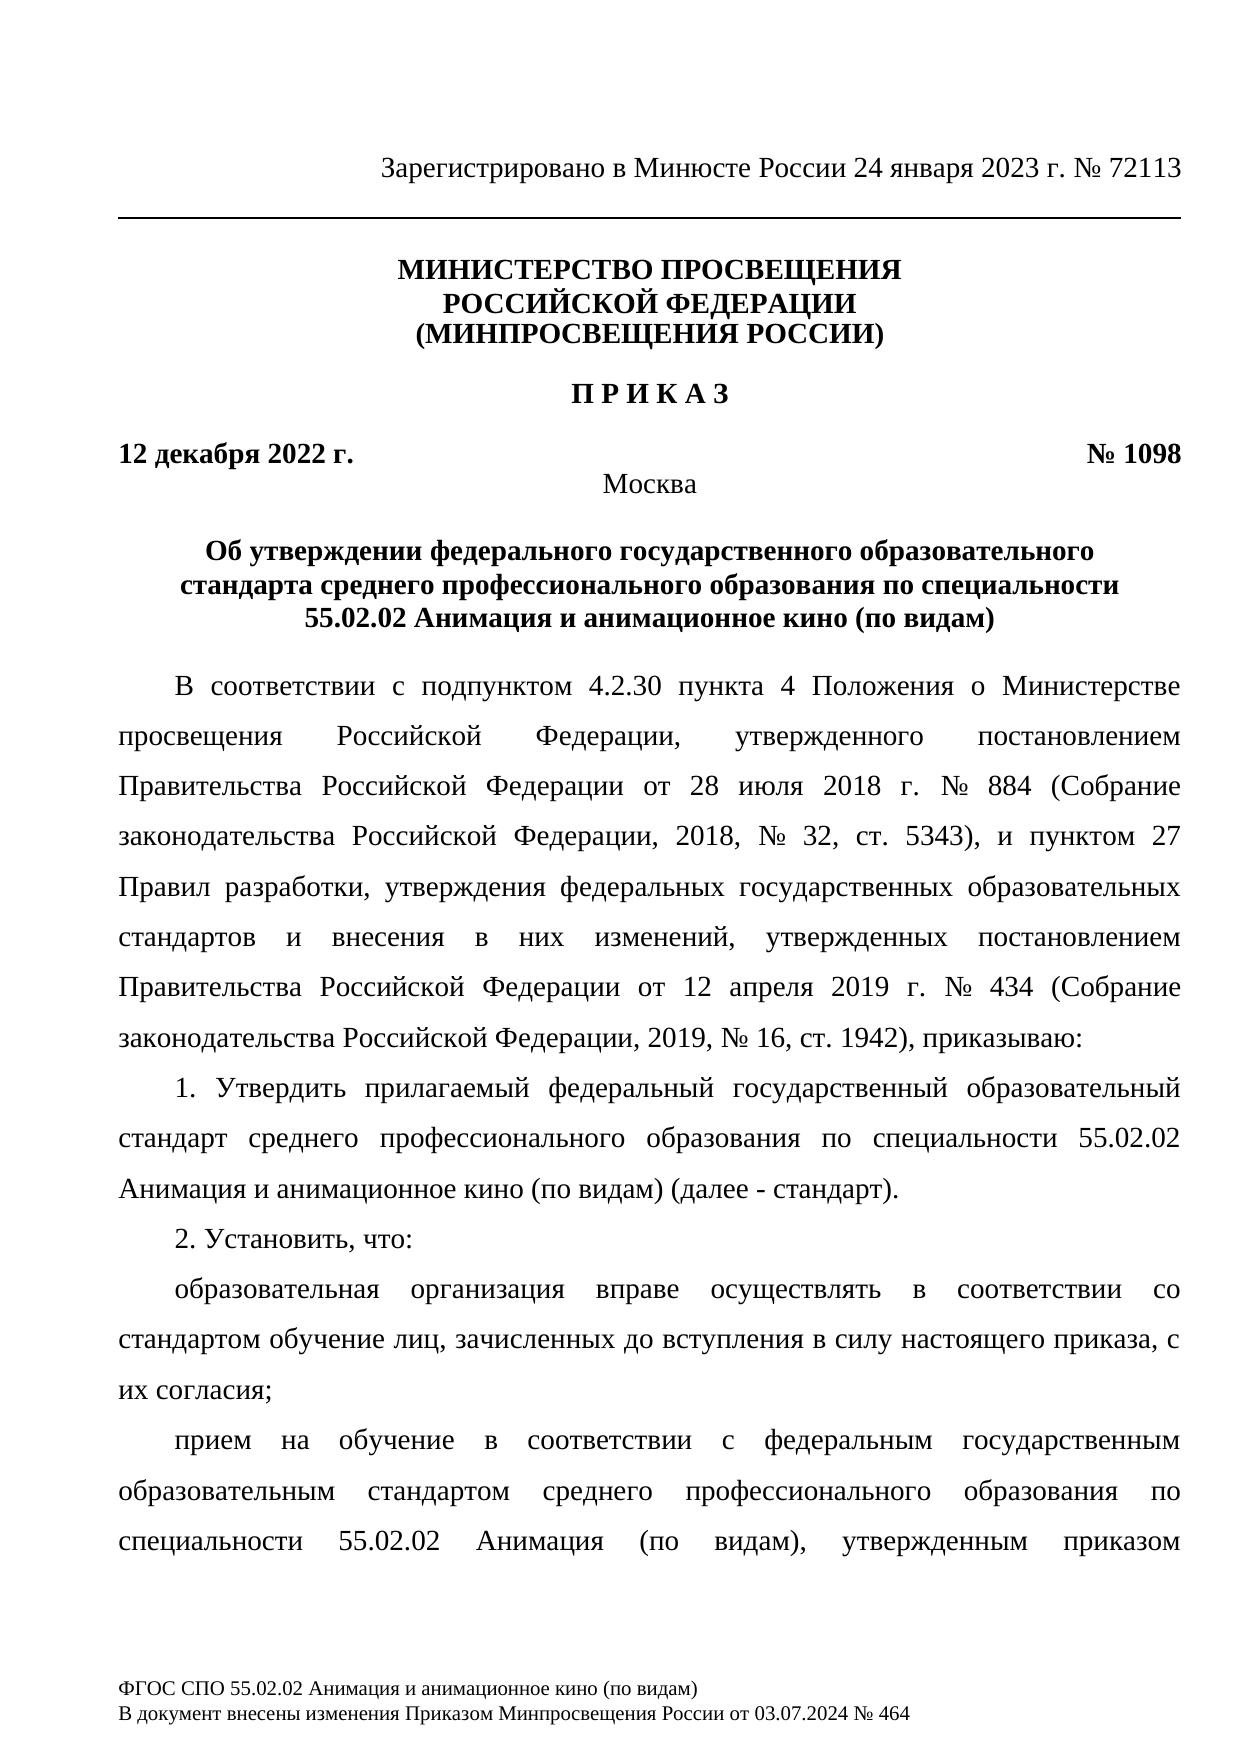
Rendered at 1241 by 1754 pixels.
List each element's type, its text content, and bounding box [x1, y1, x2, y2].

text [118, 1422, 1181, 1556]
table_header 12 декабря 2022 г. [107, 440, 650, 470]
title стандарта среднего профессионального образования по специальности [118, 567, 1181, 601]
text В соответствии с подпунктом 4.2.30 пункта 4 Положения о Министерстве просвещения Российской Федерации, утвержденного постановлением Правительства Российской Федерации от 28 июля 2018 г. № 884 (Собрание законодательства Российской Федерации, 2018, № 32, ст. 5343), и пунктом 27 Правил разработки, утверждения федеральных государственных образовательных стандартов и внесения в них изменений, утвержденных постановлением Правительства Российской Федерации от 12 апреля 2019 г. № 434 (Собрание законодательства Российской Федерации, 2019, № 16, ст. 1942), приказываю: [118, 668, 1181, 1053]
text образовательная организация вправе осуществлять в соответствии со стандартом обучение лиц, зачисленных до вступления в силу настоящего приказа, с их согласия; [118, 1271, 1181, 1406]
text Зарегистрировано в Минюсте России 24 января 2023 г. № 72113 [118, 150, 1181, 183]
text 1. Утвердить прилагаемый федеральный государственный образовательный стандарт среднего профессионального образования по специальности 55.02.02 Анимация и анимационное кино (по видам) (далее - стандарт). [118, 1070, 1181, 1204]
title РОССИЙСКОЙ ФЕДЕРАЦИИ [118, 286, 1181, 319]
title МИНИСТЕРСТВО ПРОСВЕЩЕНИЯ [118, 252, 1181, 286]
title 55.02.02 Анимация и анимационное кино (по видам) [118, 601, 1181, 634]
title (МИНПРОСВЕЩЕНИЯ РОССИИ) [118, 319, 1181, 349]
text 2. Установить, что: [118, 1221, 1181, 1254]
title Москва [118, 470, 1181, 500]
title Об утверждении федерального государственного образовательного [118, 533, 1181, 567]
title П Р И К А З [118, 379, 1181, 409]
table_header № 1098 [650, 440, 1193, 470]
